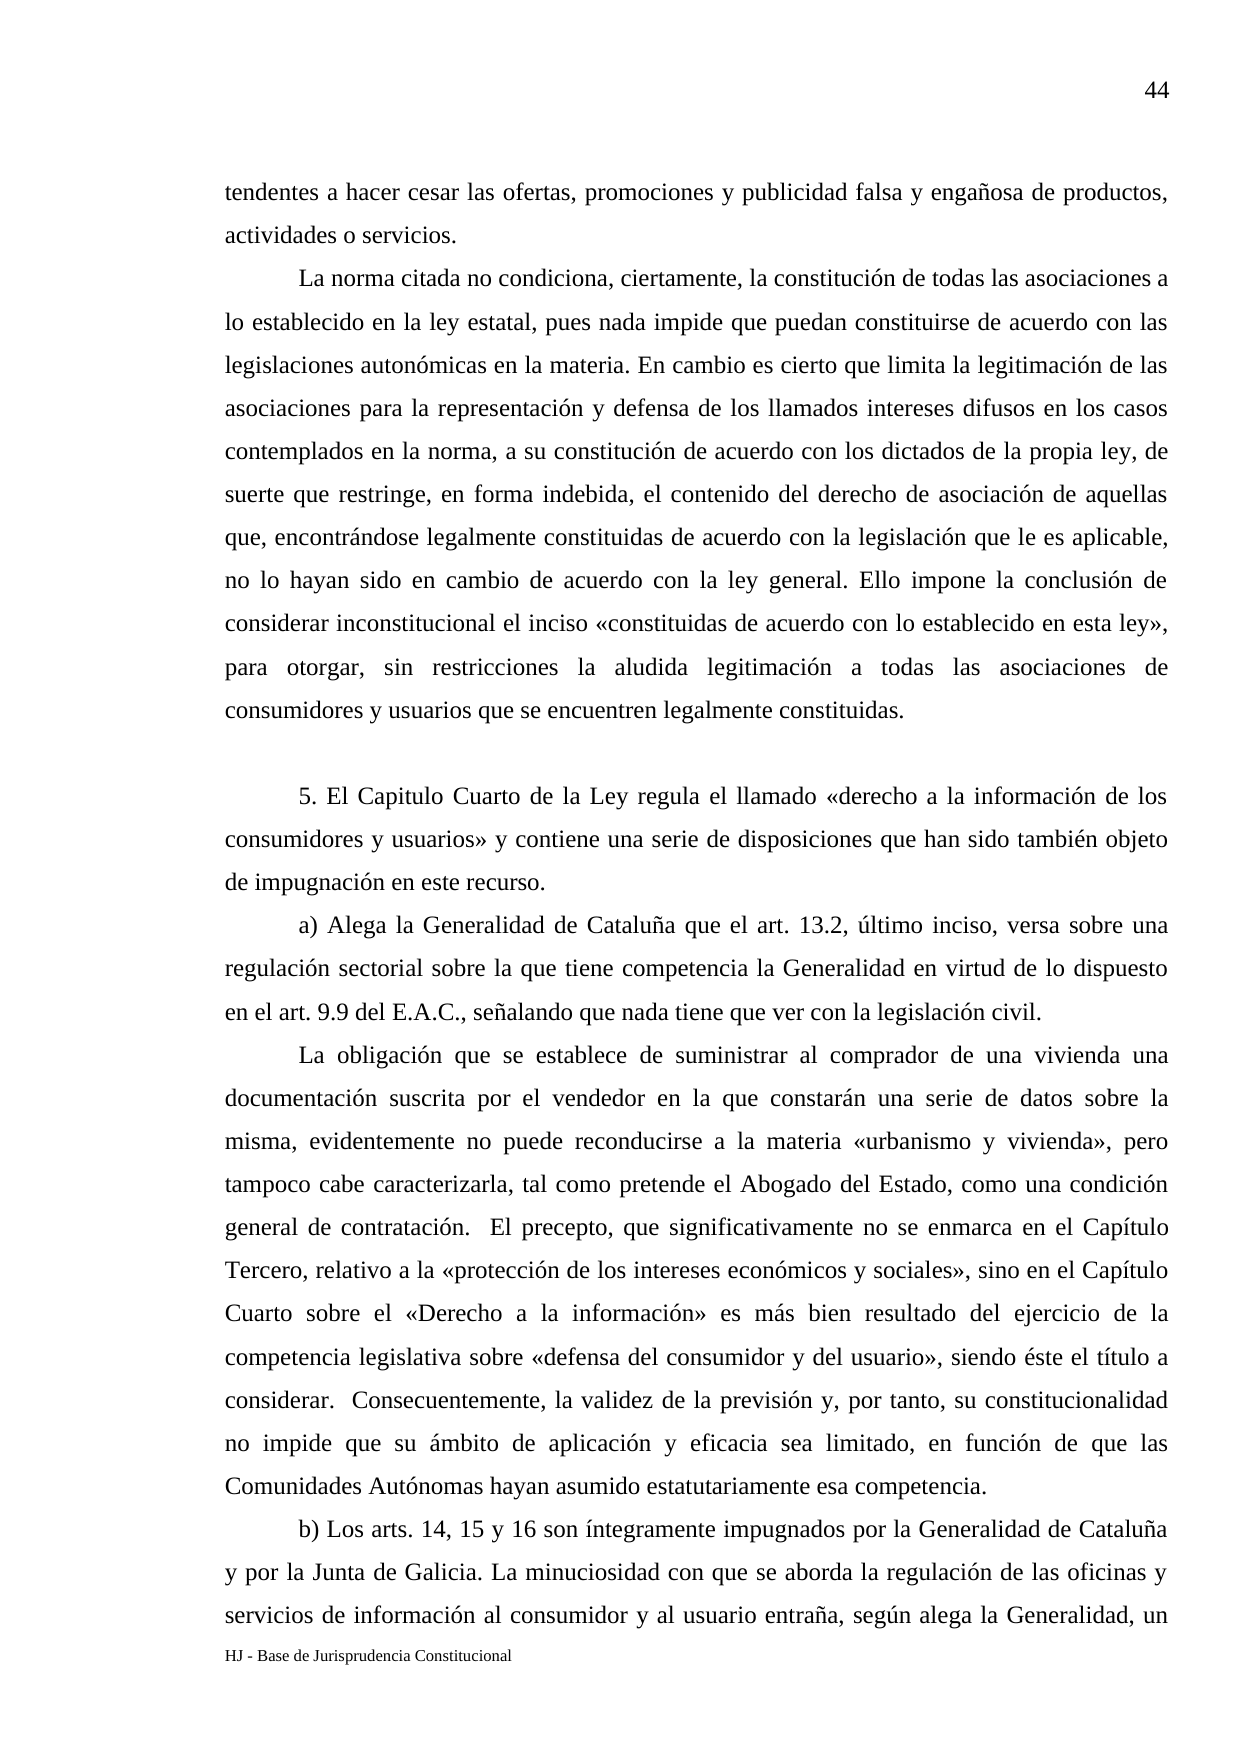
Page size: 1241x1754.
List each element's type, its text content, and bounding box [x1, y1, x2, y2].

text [224, 1514, 1169, 1629]
text a) Alega la Generalidad de Cataluña que el art. 13.2, último inciso, versa sobre una regulación sectorial sobre la que tiene competencia la Generalidad en virtud de lo dispuesto en el art. 9.9 del E.A.C., señalando que nada tiene que ver con la legislación civil. [224, 910, 1169, 1025]
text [224, 177, 1169, 249]
text La obligación que se establece de suministrar al comprador de una vivienda una documentación suscrita por el vendedor en la que constarán una serie de datos sobre la misma, evidentemente no puede reconducirse a la materia «urbanismo y vivienda», pero tampoco cabe caracterizarla, tal como pretende el Abogado del Estado, como una condición general de contratación. El precepto, que significativamente no se enmarca en el Capítulo Tercero, relativo a la «protección de los intereses económicos y sociales», sino en el Capítulo Cuarto sobre el «Derecho a la información» es más bien resultado del ejercicio de la competencia legislativa sobre «defensa del consumidor y del usuario», siendo éste el título a considerar. Consecuentemente, la validez de la previsión y, por tanto, su constitucionalidad no impide que su ámbito de aplicación y eficacia sea limitado, en función de que las Comunidades Autónomas hayan asumido estatutariamente esa competencia. [224, 1040, 1169, 1500]
text La norma citada no condiciona, ciertamente, la constitución de todas las asociaciones a lo establecido en la ley estatal, pues nada impide que puedan constituirse de acuerdo con las legislaciones autonómicas en la materia. En cambio es cierto que limita la legitimación de las asociaciones para la representación y defensa de los llamados intereses difusos en los casos contemplados en la norma, a su constitución de acuerdo con los dictados de la propia ley, de suerte que restringe, en forma indebida, el contenido del derecho de asociación de aquellas que, encontrándose legalmente constituidas de acuerdo con la legislación que le es aplicable, no lo hayan sido en cambio de acuerdo con la ley general. Ello impone la conclusión de considerar inconstitucional el inciso «constituidas de acuerdo con lo establecido en esta ley», para otorgar, sin restricciones la aludida legitimación a todas las asociaciones de consumidores y usuarios que se encuentren legalmente constituidas. [224, 263, 1169, 723]
text 5. El Capitulo Cuarto de la Ley regula el llamado «derecho a la información de los consumidores y usuarios» y contiene una serie de disposiciones que han sido también objeto de impugnación en este recurso. [224, 781, 1169, 896]
